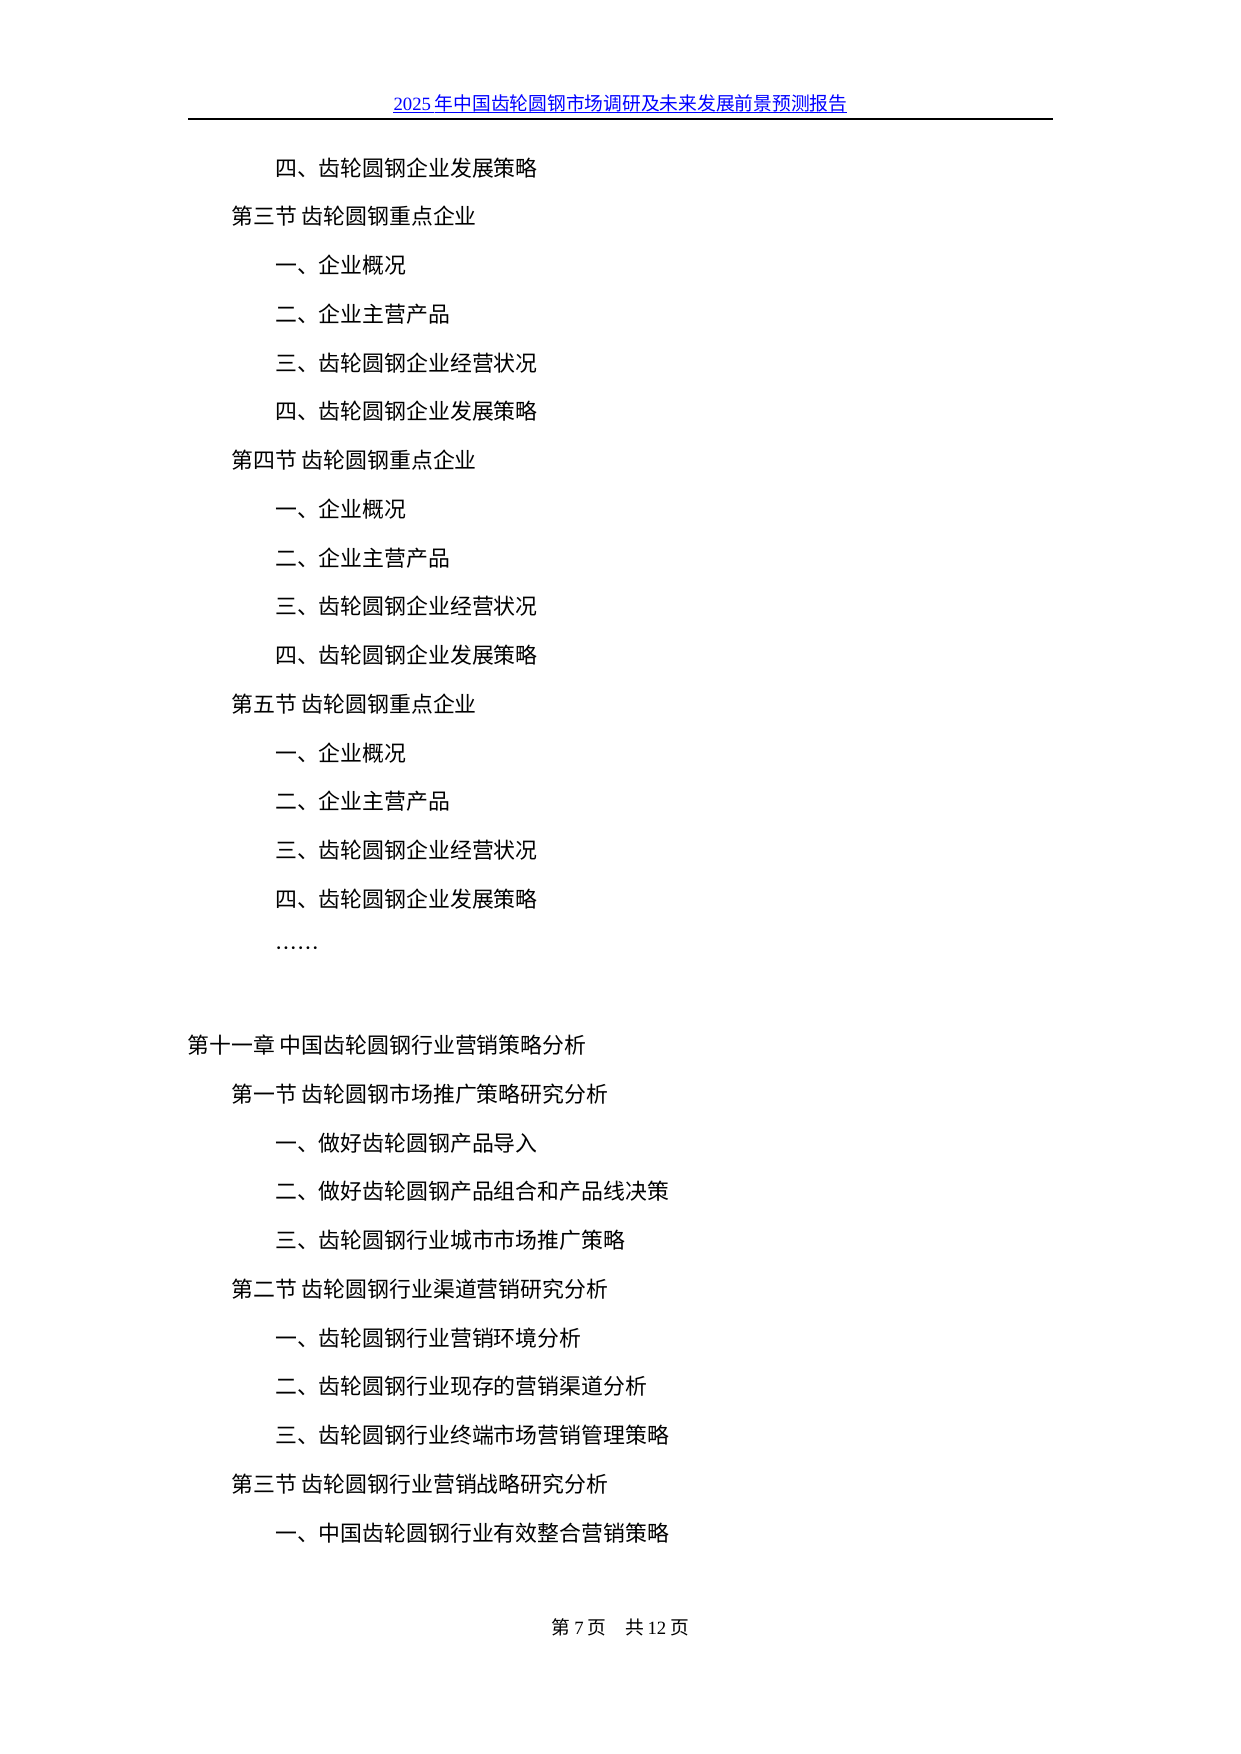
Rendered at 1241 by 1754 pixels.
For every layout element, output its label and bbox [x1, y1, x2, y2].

text [187, 150, 1053, 1548]
